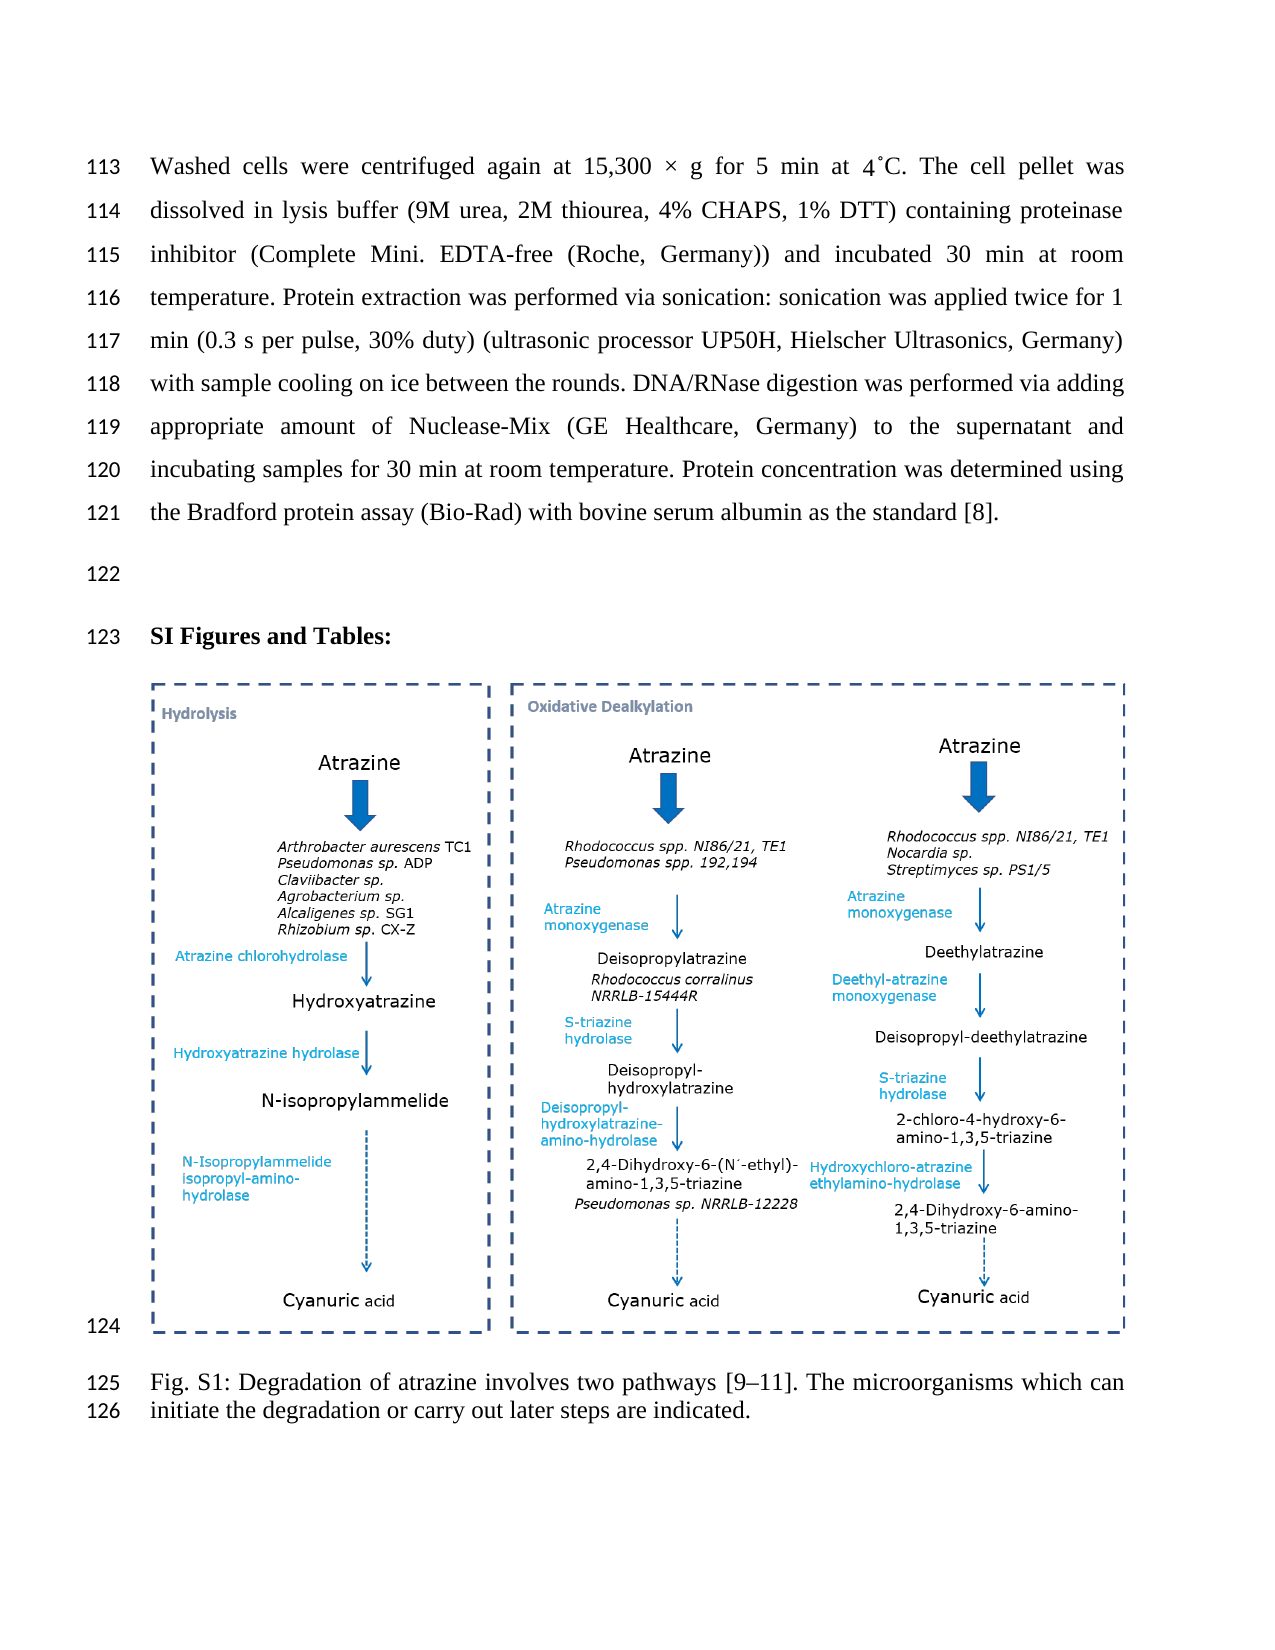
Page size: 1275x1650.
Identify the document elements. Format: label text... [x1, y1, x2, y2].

text Fig. S1: Degradation of atrazine involves two pathways [9–11]. The microorganisms which can initiate the degradation or carry out later steps are indicated. [150, 1367, 1125, 1424]
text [150, 150, 1125, 526]
list SI Figures and Tables: [150, 621, 1125, 650]
picture [150, 683, 1125, 1334]
